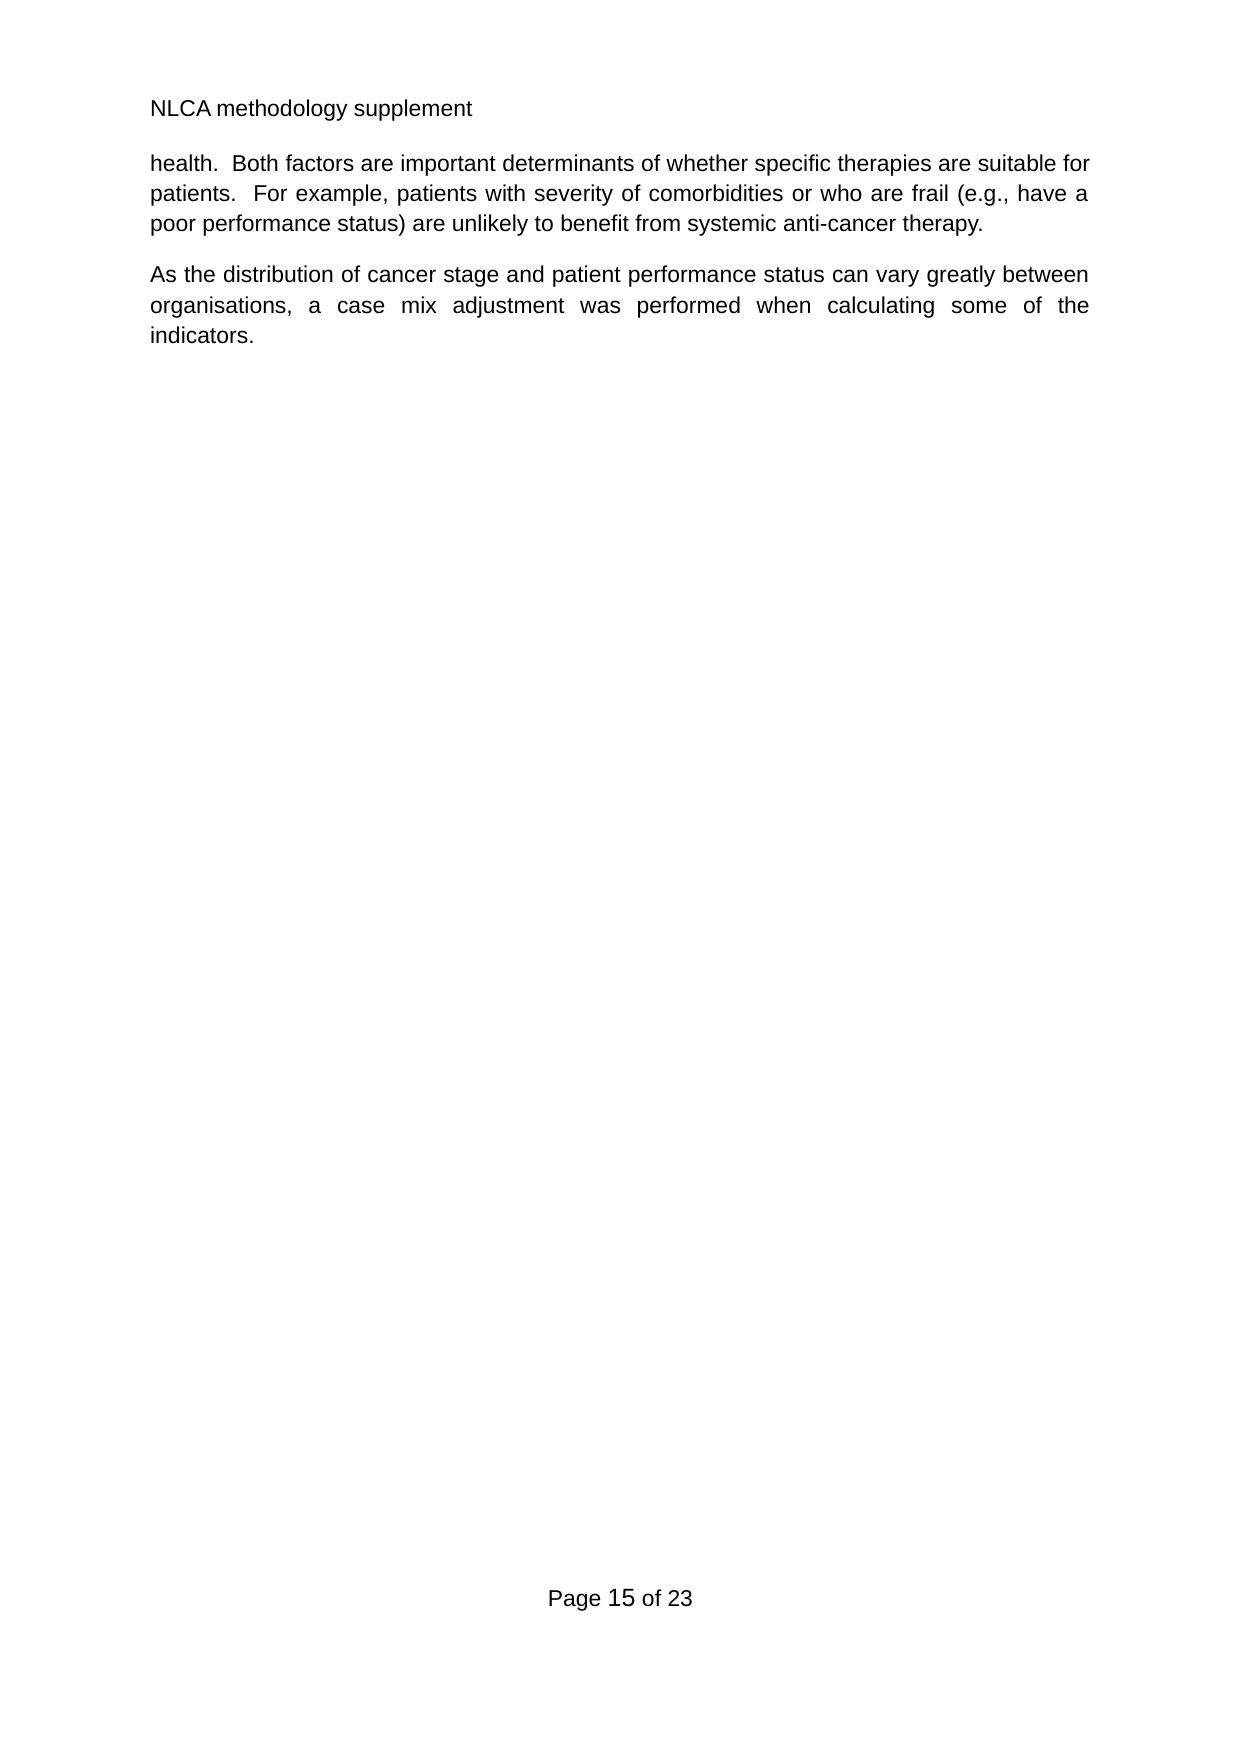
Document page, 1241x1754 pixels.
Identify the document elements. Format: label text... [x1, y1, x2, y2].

text As the distribution of cancer stage and patient performance status can vary greatly between organisations, a case mix adjustment was performed when calculating some of the indicators. [150, 261, 1090, 348]
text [150, 150, 1090, 237]
